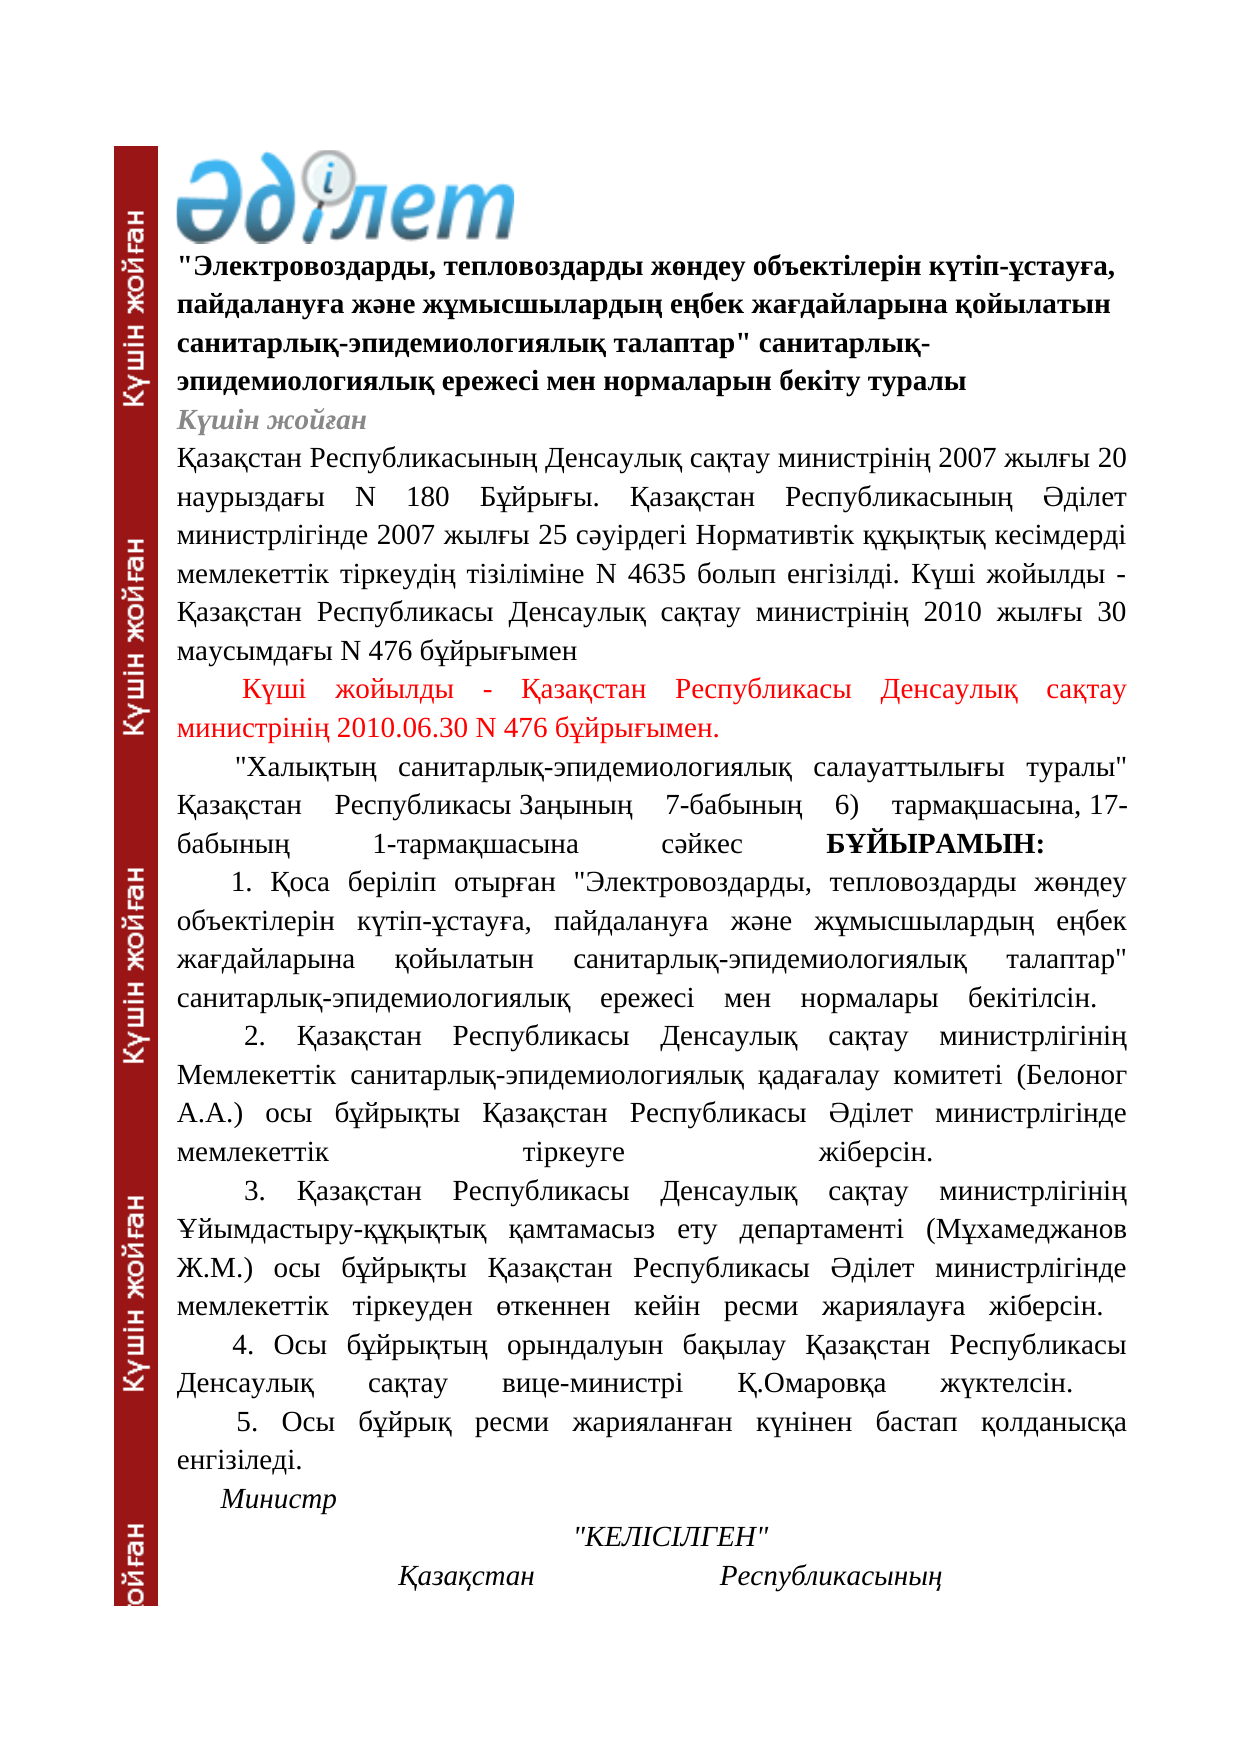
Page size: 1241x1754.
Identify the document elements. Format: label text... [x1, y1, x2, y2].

text Министр [112, 1481, 1128, 1514]
picture [114, 1514, 158, 1519]
text "КЕЛІСІЛГЕН" Қазақстан Республикасының Көлік және коммуникация министрі 2007 жылғы 30 наурыз [112, 1519, 1128, 1592]
picture [114, 397, 158, 402]
picture [114, 146, 158, 248]
picture [114, 744, 158, 749]
picture [114, 1476, 158, 1481]
picture [114, 667, 158, 672]
picture [114, 1592, 158, 1606]
picture [114, 435, 158, 440]
text Күшін жойған [112, 402, 1128, 435]
picture [176, 150, 515, 244]
text Күші жойылды - Қазақстан Республикасы Денсаулық сақтау министрінің 2010.06.30 N 476 бұйрығымен. [112, 672, 1128, 744]
text "Халықтың санитарлық-эпидемиологиялық салауаттылығы туралы" Қазақстан Республикасы Заңының 7-бабының 6) тармақшасына, 17-бабының 1-тармақшасына сәйкес БҰЙЫРАМЫН: 1. Қоса беріліп отырған "Электровоздарды, тепловоздарды жөндеу объектілерін күтіп-ұстауға, пайдалануға және жұмысшылардың еңбек жағдайларына қойылатын санитарлық-эпидемиологиялық талаптар" санитарлық-эпидемиологиялық ережесі мен нормалары бекітілсін. 2. Қазақстан Республикасы Денсаулық сақтау министрлігінің Мемлекеттік санитарлық-эпидемиологиялық қадағалау комитеті (Белоног А.А.) осы бұйрықты Қазақстан Республикасы Әділет министрлігінде мемлекеттік тіркеуге жіберсін. 3. Қазақстан Республикасы Денсаулық сақтау министрлігінің Ұйымдастыру-құқықтық қамтамасыз ету департаменті (Мұхамеджанов Ж.М.) осы бұйрықты Қазақстан Республикасы Әділет министрлігінде мемлекеттік тіркеуден өткеннен кейін ресми жариялауға жіберсін. 4. Осы бұйрықтың орындалуын бақылау Қазақстан Республикасы Денсаулық сақтау вице-министрі Қ.Омаровқа жүктелсін. 5. Осы бұйрық ресми жарияланған күнінен бастап қолданысқа енгізіледі. [112, 749, 1128, 1476]
text "Электровоздарды, тепловоздарды жөндеу объектілерін күтіп-ұстауға, пайдалануға және жұмысшылардың еңбек жағдайларына қойылатын санитарлық-эпидемиологиялық талаптар" санитарлық-эпидемиологиялық ережесі мен нормаларын бекіту туралы [112, 248, 1128, 397]
text Қазақстан Республикасының Денсаулық сақтау министрінің 2007 жылғы 20 наурыздағы N 180 Бұйрығы. Қазақстан Республикасының Әділет министрлігінде 2007 жылғы 25 сәуірдегі Нормативтік құқықтық кесімдерді мемлекеттік тіркеудің тізіліміне N 4635 болып енгізілді. Күші жойылды - Қазақстан Республикасы Денсаулық сақтау министрінің 2010 жылғы 30 маусымдағы N 476 бұйрығымен [112, 440, 1128, 667]
